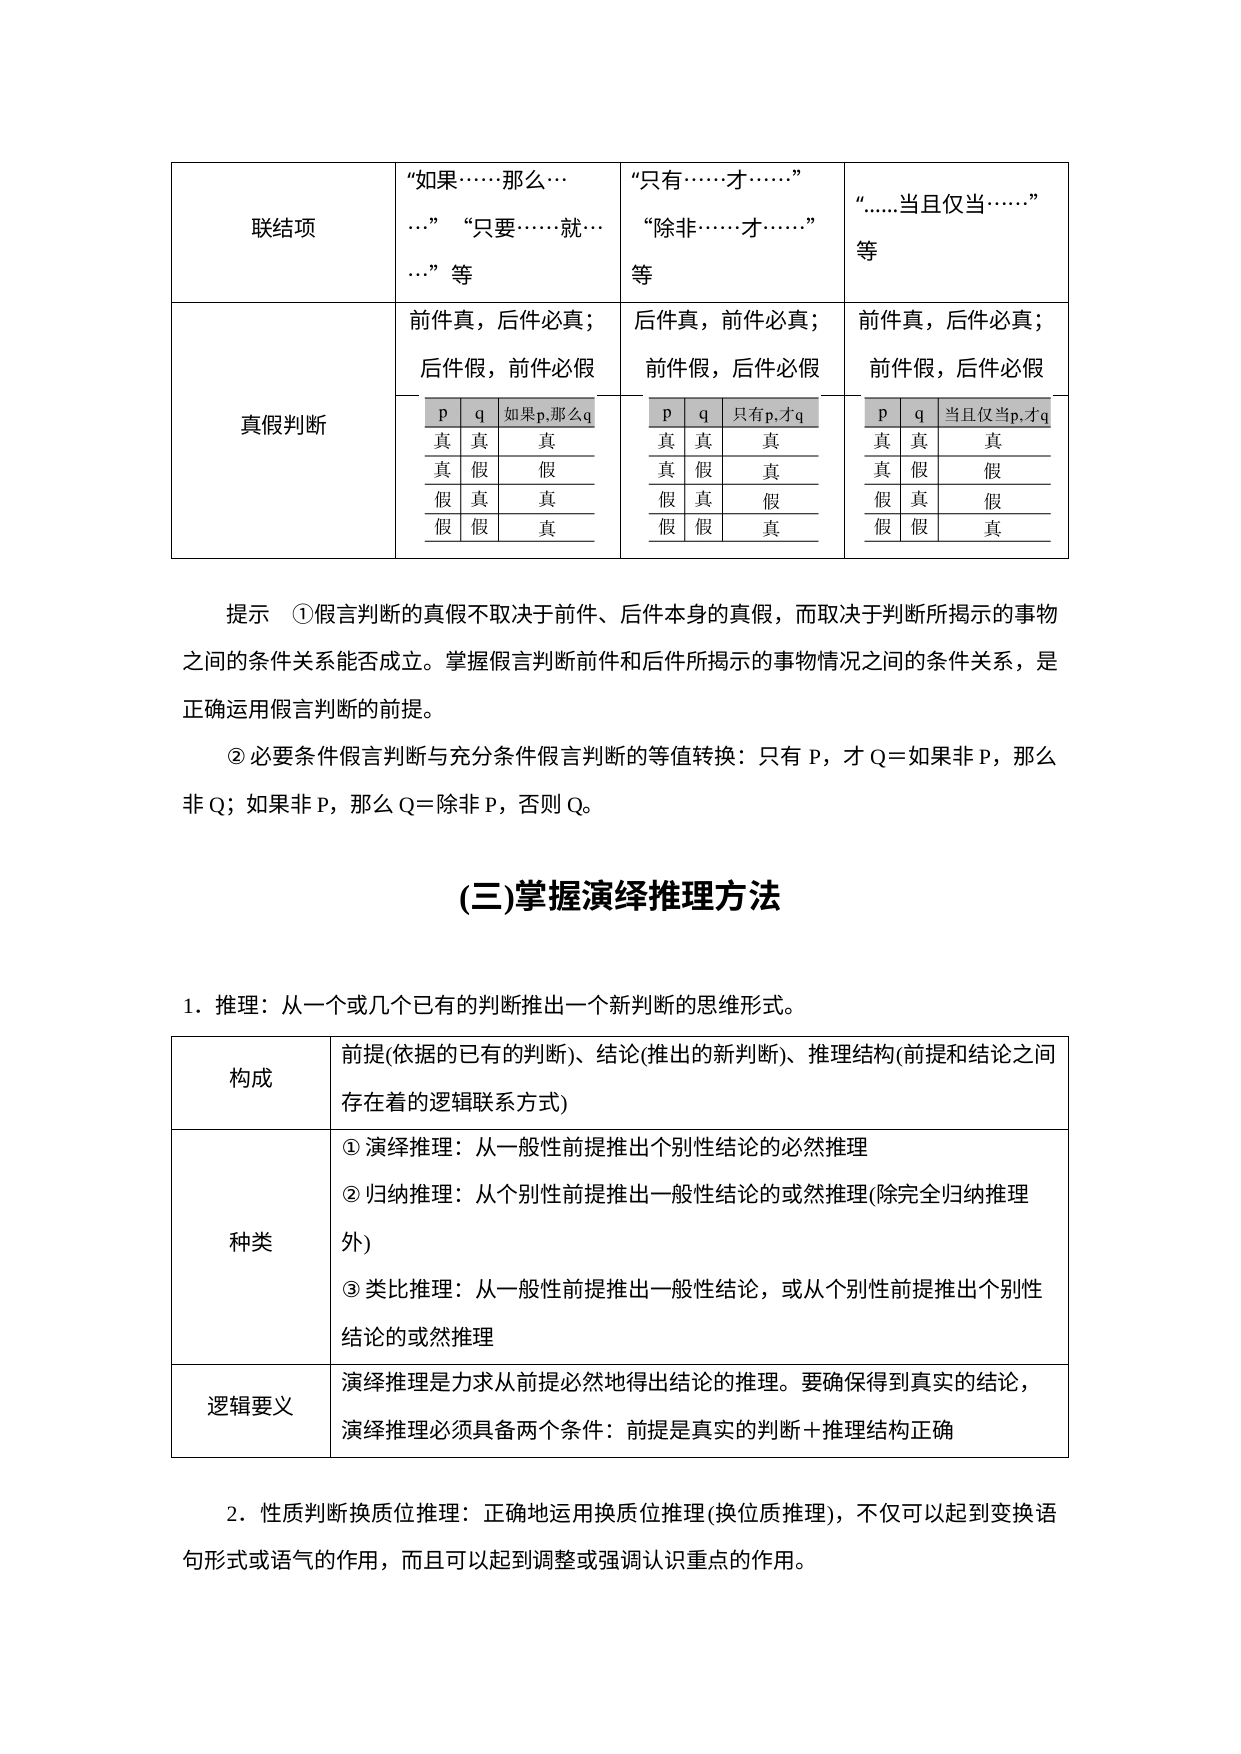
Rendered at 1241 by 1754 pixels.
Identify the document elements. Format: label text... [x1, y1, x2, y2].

table_cell “如果……那么……”“只要……就……”等 [396, 163, 620, 302]
table_header 前提(依据的已有的判断)、结论(推出的新判断)、推理结构(前提和结论之间存在着的逻辑联系方式) [331, 1037, 1068, 1129]
table_cell “只有……才……”“除非……才……”等 [621, 163, 844, 302]
picture [861, 395, 1053, 546]
table_cell 真假判断 [172, 303, 395, 558]
table_cell [621, 396, 844, 558]
table_cell 前件真，后件必真；后件假，前件必假 [396, 303, 620, 395]
picture [419, 395, 597, 546]
text ②必要条件假言判断与充分条件假言判断的等值转换：只有P，才Q＝如果非P，那么非Q；如果非P，那么Q＝除非P，否则Q。 [183, 739, 1058, 818]
table_cell 联结项 [172, 163, 395, 302]
table_cell [396, 396, 620, 558]
text 提示 ①假言判断的真假不取决于前件、后件本身的真假，而取决于判断所揭示的事物之间的条件关系能否成立。掌握假言判断前件和后件所揭示的事物情况之间的条件关系，是正确运用假言判断的前提。 [183, 597, 1058, 723]
picture [643, 395, 821, 546]
table_cell 种类 [172, 1130, 330, 1364]
subtitle (三)掌握演绎推理方法 [183, 861, 1058, 926]
table_cell 后件真，前件必真；前件假，后件必假 [621, 303, 844, 395]
table_cell “……当且仅当……”等 [845, 163, 1068, 302]
table_cell ①演绎推理：从一般性前提推出个别性结论的必然推理 ②归纳推理：从个别性前提推出一般性结论的或然推理(除完全归纳推理外) ③类比推理：从一般性前提推出一般性结论，或从个别性前提推出个别性结论的或然推理 [331, 1130, 1068, 1364]
text 2．性质判断换质位推理：正确地运用换质位推理(换位质推理)，不仅可以起到变换语句形式或语气的作用，而且可以起到调整或强调认识重点的作用。 [183, 1496, 1058, 1575]
table_cell [845, 396, 1068, 558]
table_cell 逻辑要义 [172, 1365, 330, 1457]
table_header 构成 [172, 1037, 330, 1129]
table_cell 演绎推理是力求从前提必然地得出结论的推理。要确保得到真实的结论，演绎推理必须具备两个条件：前提是真实的判断＋推理结构正确 [331, 1365, 1068, 1457]
table_cell 前件真，后件必真；前件假，后件必假 [845, 303, 1068, 395]
text 1．推理：从一个或几个已有的判断推出一个新判断的思维形式。 [183, 988, 1058, 1020]
